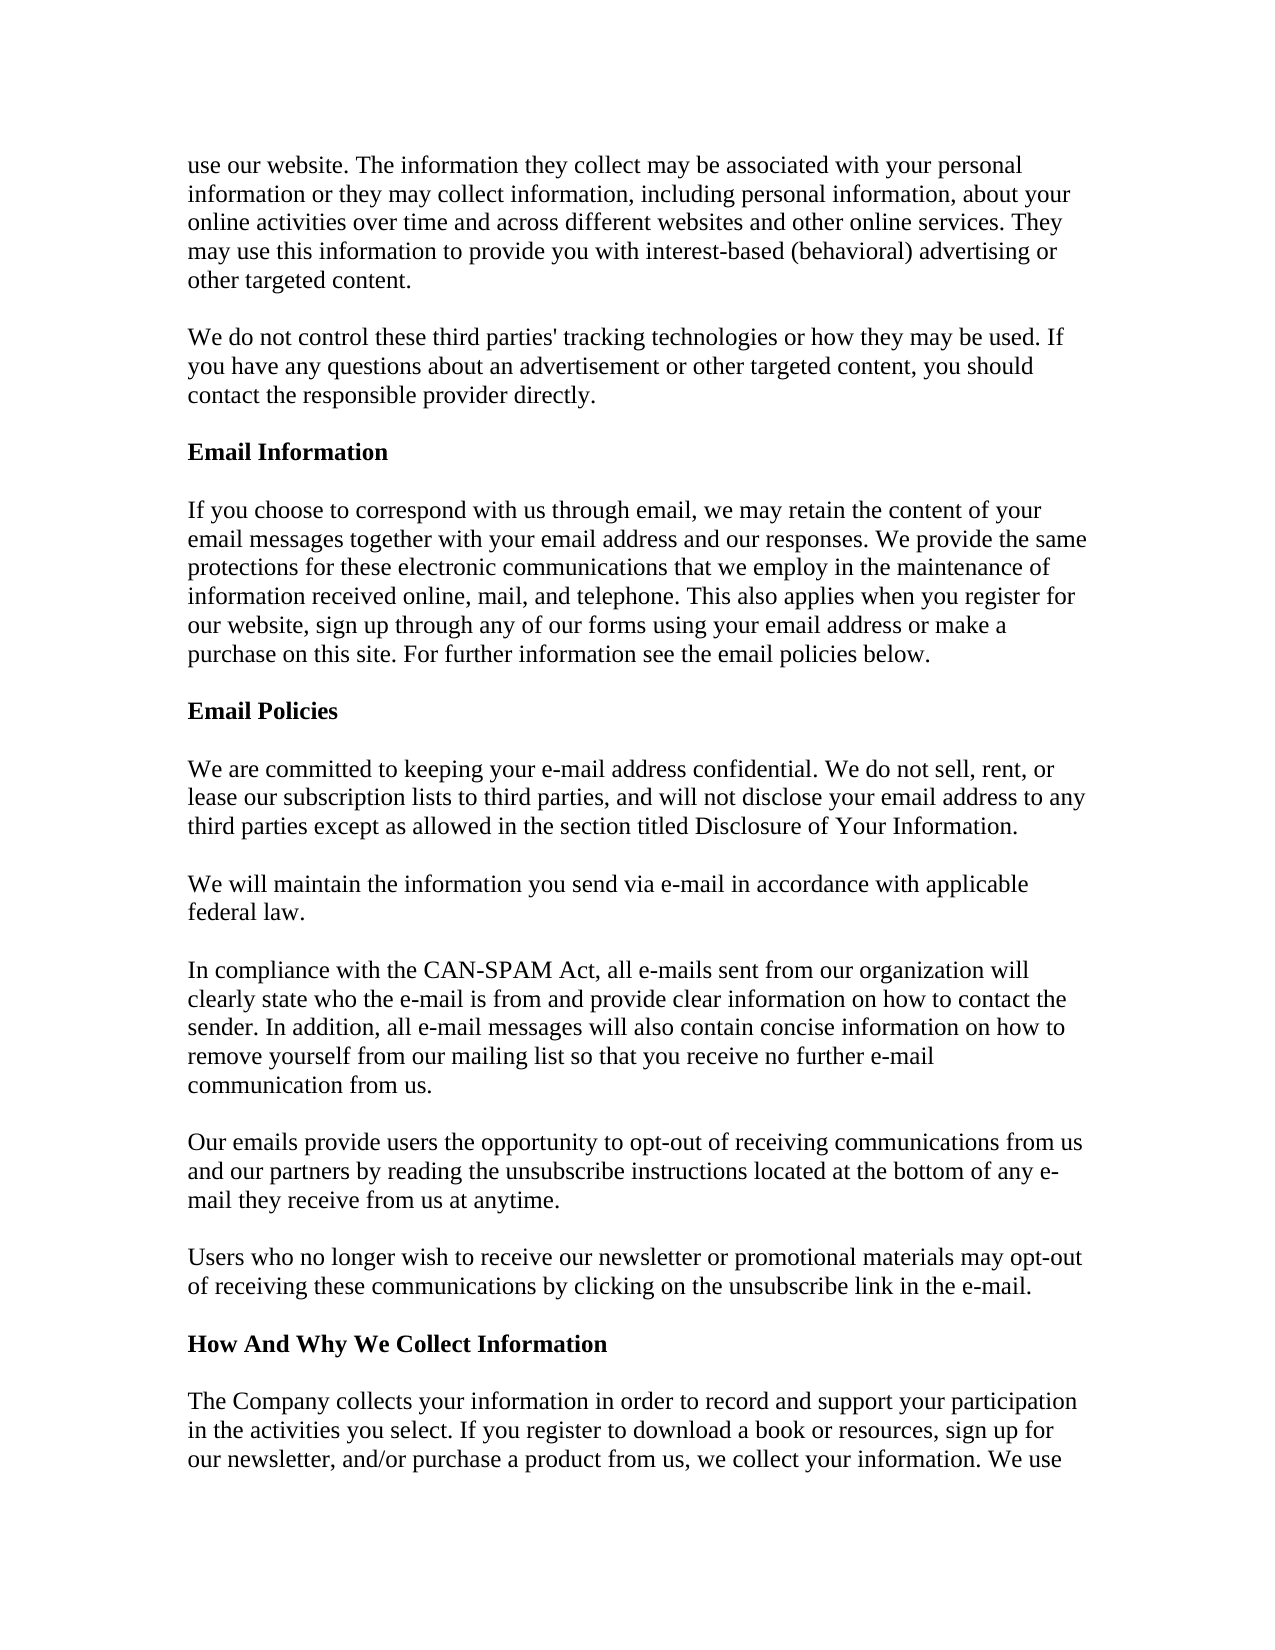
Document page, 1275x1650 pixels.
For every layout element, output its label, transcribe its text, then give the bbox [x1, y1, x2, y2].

text Email Information [187, 437, 1087, 466]
text Email Policies [187, 696, 1087, 725]
text Users who no longer wish to receive our newsletter or promotional materials may opt-out of receiving these communications by clicking on the unsubscribe link in the e-mail. [187, 1242, 1087, 1300]
text Our emails provide users the opportunity to opt-out of receiving communications from us and our partners by reading the unsubscribe instructions located at the bottom of any e-mail they receive from us at anytime. [187, 1127, 1087, 1214]
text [187, 150, 1087, 294]
text In compliance with the CAN-SPAM Act, all e-mails sent from our organization will clearly state who the e-mail is from and provide clear information on how to contact the sender. In addition, all e-mail messages will also contain concise information on how to remove yourself from our mailing list so that you receive no further e-mail communication from us. [187, 955, 1087, 1099]
text We are committed to keeping your e-mail address confidential. We do not sell, rent, or lease our subscription lists to third parties, and will not disclose your email address to any third parties except as allowed in the section titled Disclosure of Your Information. [187, 754, 1087, 840]
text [187, 1386, 1087, 1472]
text ​How And Why We Collect Information [187, 1329, 1087, 1357]
text If you choose to correspond with us through email, we may retain the content of your email messages together with your email address and our responses. We provide the same protections for these electronic communications that we employ in the maintenance of information received online, mail, and telephone. This also applies when you register for our website, sign up through any of our forms using your email address or make a purchase on this site. For further information see the email policies below. [187, 495, 1087, 667]
text We do not control these third parties' tracking technologies or how they may be used. If you have any questions about an advertisement or other targeted content, you should contact the responsible provider directly. [187, 322, 1087, 409]
text We will maintain the information you send via e-mail in accordance with applicable federal law. [187, 869, 1087, 926]
